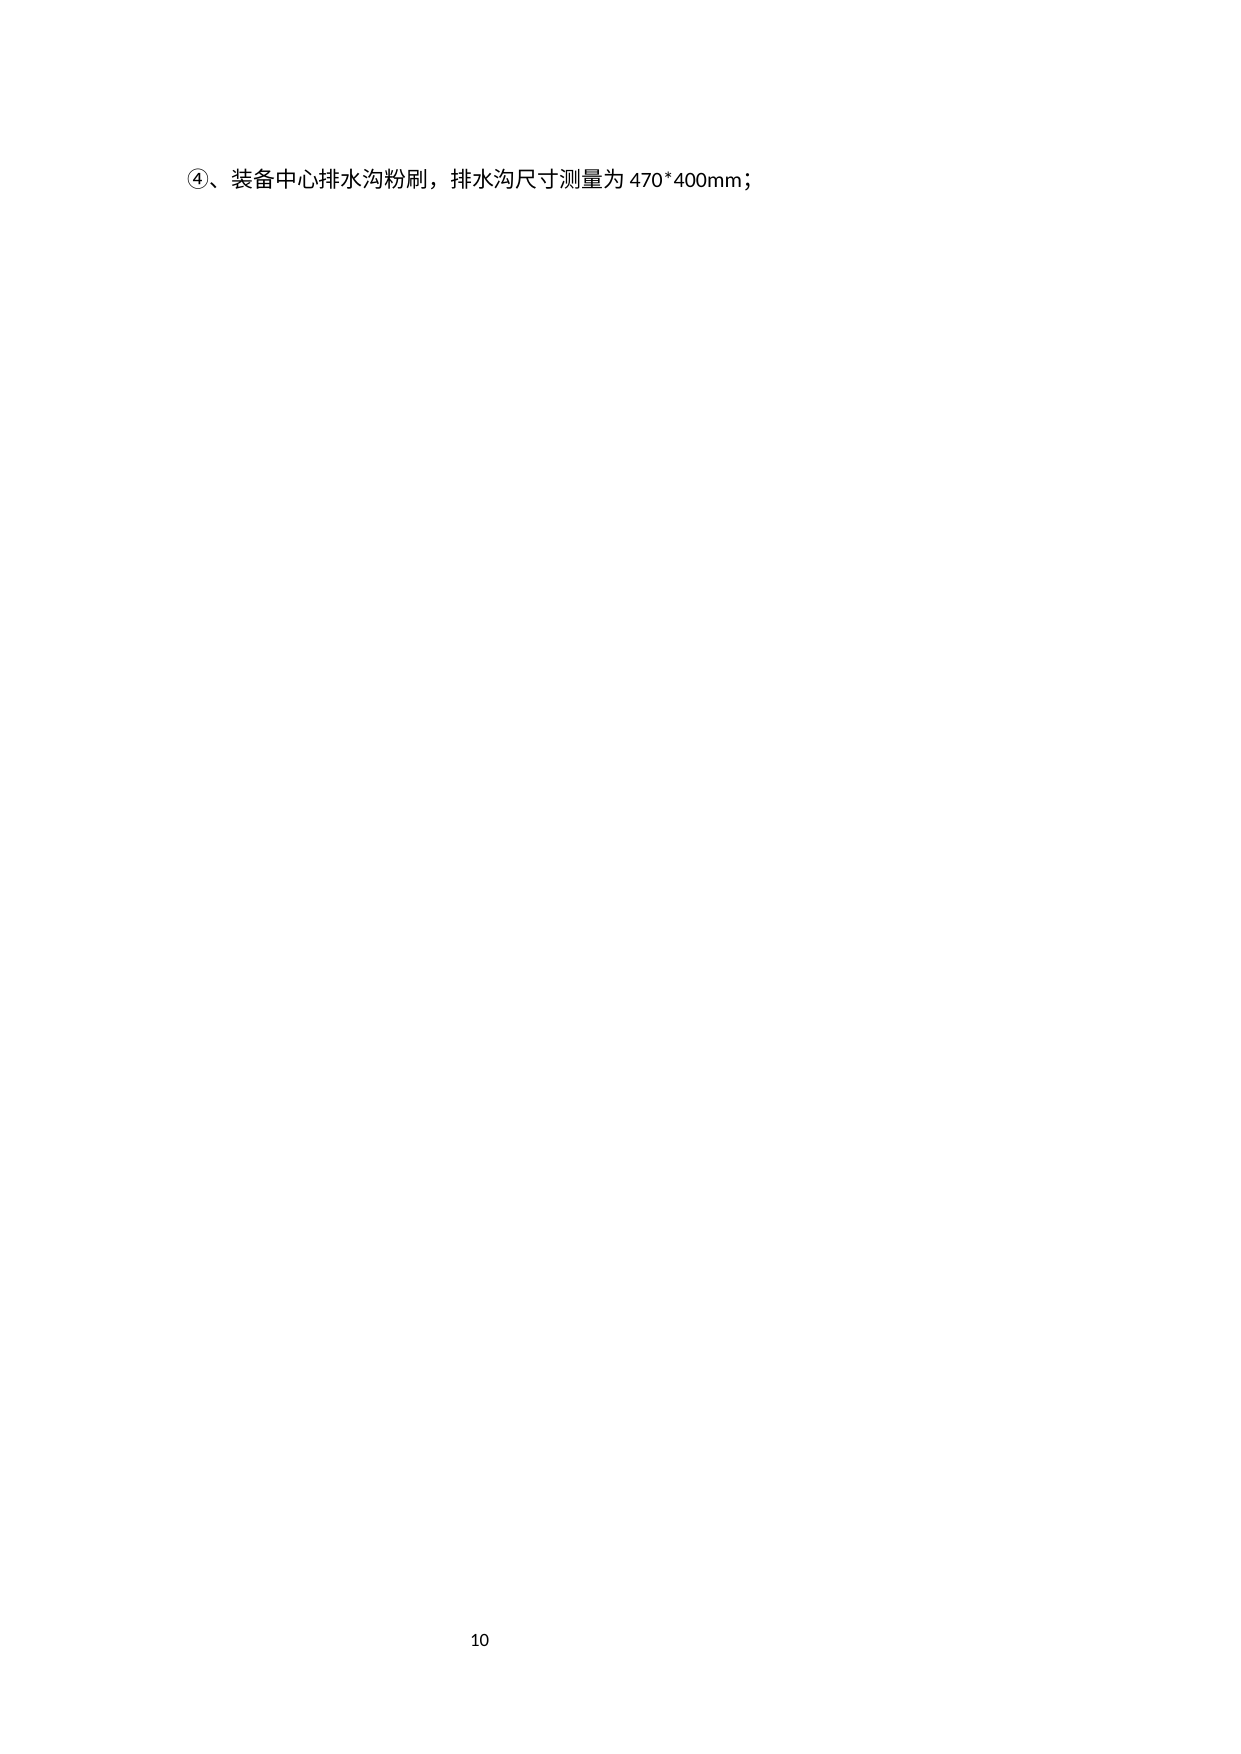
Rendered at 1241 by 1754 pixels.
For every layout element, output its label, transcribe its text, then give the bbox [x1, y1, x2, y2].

list 装备中心排水沟粉刷，排水沟尺寸测量为470*400mm； [187, 162, 1053, 194]
